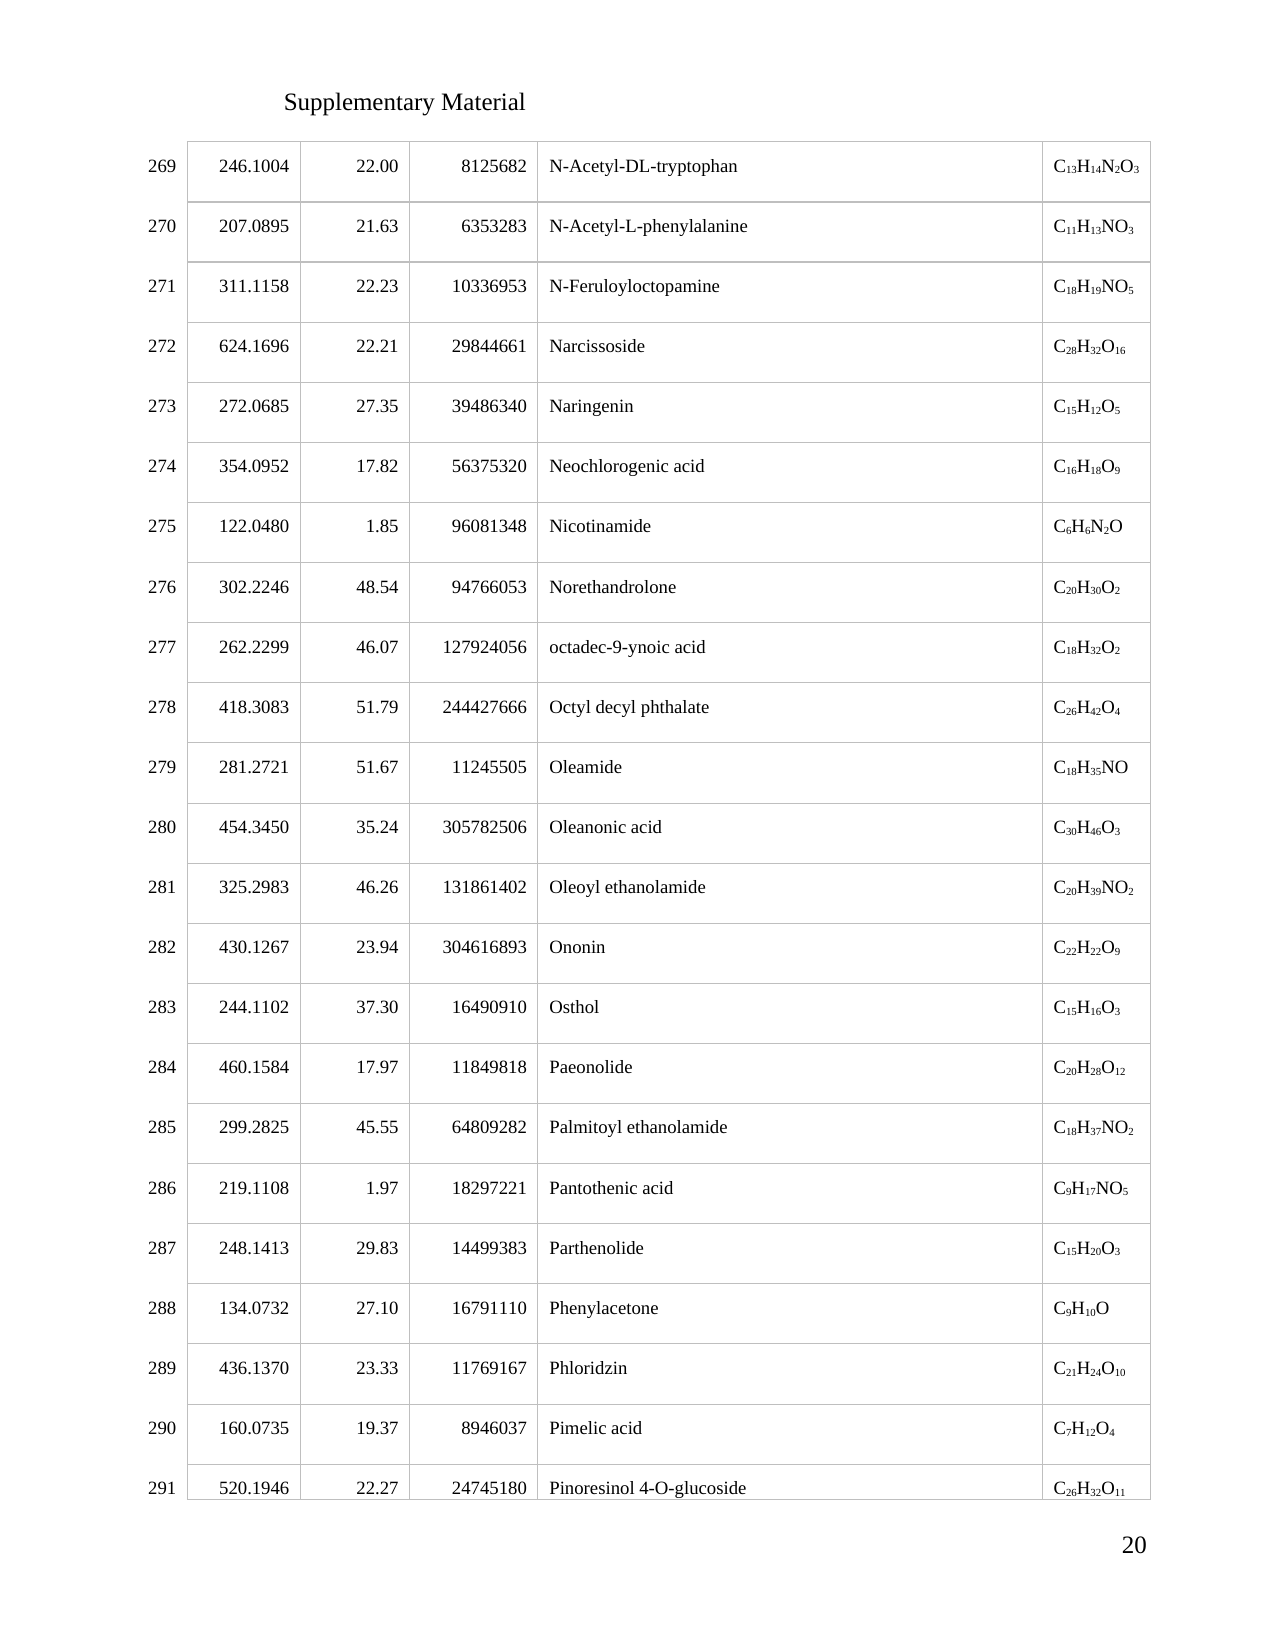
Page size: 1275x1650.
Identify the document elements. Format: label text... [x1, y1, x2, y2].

table_cell 272.0685 [188, 383, 300, 442]
table_cell 23.94 [301, 924, 409, 983]
table_cell 45.55 [301, 1104, 409, 1163]
table_cell C28H32O16 [1043, 323, 1150, 382]
table_cell 6353283 [410, 203, 537, 261]
table_cell 22.00 [301, 142, 409, 201]
table_cell 29.83 [301, 1224, 409, 1283]
table_cell 430.1267 [188, 924, 300, 983]
table_cell 17.82 [301, 443, 409, 502]
table_cell C20H28O12 [1043, 1044, 1150, 1103]
table_cell 16490910 [410, 984, 537, 1043]
table_cell C15H12O5 [1043, 383, 1150, 442]
table_cell 14499383 [410, 1224, 537, 1283]
table_cell 305782506 [410, 804, 537, 862]
table_cell 1.97 [301, 1164, 409, 1223]
table_cell 22.21 [301, 323, 409, 382]
table_cell 131861402 [410, 864, 537, 923]
table_cell C6H6N2O [1043, 503, 1150, 562]
table_cell 282 [132, 923, 187, 983]
table_cell 46.26 [301, 864, 409, 923]
table_cell 287 [132, 1223, 187, 1283]
table_cell 520.1946 [188, 1465, 300, 1499]
table_cell 8946037 [410, 1405, 537, 1463]
table_cell 277 [132, 622, 187, 682]
table_cell 283 [132, 983, 187, 1043]
table_cell octadec-9-ynoic acid [538, 623, 1042, 682]
table_cell 272 [132, 322, 187, 382]
table_cell Phloridzin [538, 1344, 1042, 1403]
table_cell 248.1413 [188, 1224, 300, 1283]
table_cell 279 [132, 742, 187, 802]
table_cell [538, 1465, 1042, 1499]
table_cell C20H30O2 [1043, 563, 1150, 622]
table_cell Naringenin [538, 383, 1042, 442]
table_cell 291 [132, 1464, 187, 1499]
table_cell 1.85 [301, 503, 409, 562]
table_cell N-Feruloyloctopamine [538, 263, 1042, 322]
table_cell 281.2721 [188, 743, 300, 802]
table_cell Parthenolide [538, 1224, 1042, 1283]
table_cell 207.0895 [188, 203, 300, 261]
table_cell C26H32O11 [1043, 1465, 1150, 1499]
table_cell Neochlorogenic acid [538, 443, 1042, 502]
table_cell 122.0480 [188, 503, 300, 562]
table_cell C30H46O3 [1043, 804, 1150, 862]
table_cell 284 [132, 1043, 187, 1103]
table_cell 299.2825 [188, 1104, 300, 1163]
table_cell Oleoyl ethanolamide [538, 864, 1042, 923]
table_cell 278 [132, 682, 187, 742]
table_cell Norethandrolone [538, 563, 1042, 622]
table_cell 274 [132, 442, 187, 502]
table_cell 11245505 [410, 743, 537, 802]
table_cell 269 [132, 141, 187, 201]
table_cell 17.97 [301, 1044, 409, 1103]
table_cell Osthol [538, 984, 1042, 1043]
table_cell C16H18O9 [1043, 443, 1150, 502]
table_cell 134.0732 [188, 1284, 300, 1343]
table_cell C11H13NO3 [1043, 203, 1150, 261]
table_cell 271 [132, 261, 187, 322]
table_cell C15H16O3 [1043, 984, 1150, 1043]
table_cell Octyl decyl phthalate [538, 683, 1042, 742]
table_cell 35.24 [301, 804, 409, 862]
table_cell 280 [132, 803, 187, 862]
table_cell Narcissoside [538, 323, 1042, 382]
table_cell 302.2246 [188, 563, 300, 622]
table_cell 311.1158 [188, 263, 300, 322]
table_cell 94766053 [410, 563, 537, 622]
table_cell 460.1584 [188, 1044, 300, 1103]
table_cell 96081348 [410, 503, 537, 562]
table_cell C18H37NO2 [1043, 1104, 1150, 1163]
table_cell 219.1108 [188, 1164, 300, 1223]
table_cell 27.35 [301, 383, 409, 442]
table_cell 304616893 [410, 924, 537, 983]
table_cell 418.3083 [188, 683, 300, 742]
table_cell 285 [132, 1103, 187, 1163]
table_cell Oleanonic acid [538, 804, 1042, 862]
table_cell 64809282 [410, 1104, 537, 1163]
table_cell Phenylacetone [538, 1284, 1042, 1343]
table_cell C18H32O2 [1043, 623, 1150, 682]
table_cell 10336953 [410, 263, 537, 322]
table_cell 8125682 [410, 142, 537, 201]
table_cell 354.0952 [188, 443, 300, 502]
table_cell 290 [132, 1404, 187, 1463]
table_cell 288 [132, 1283, 187, 1343]
table_cell C9H10O [1043, 1284, 1150, 1343]
table_cell 270 [132, 201, 187, 261]
table_cell 127924056 [410, 623, 537, 682]
table_cell 281 [132, 863, 187, 923]
table_cell 11849818 [410, 1044, 537, 1103]
table_cell N-Acetyl-L-phenylalanine [538, 203, 1042, 261]
table_cell 276 [132, 562, 187, 622]
table_cell 56375320 [410, 443, 537, 502]
table_cell 51.67 [301, 743, 409, 802]
table_cell 37.30 [301, 984, 409, 1043]
table_cell Paeonolide [538, 1044, 1042, 1103]
table_cell 23.33 [301, 1344, 409, 1403]
table_cell 273 [132, 382, 187, 442]
table_cell 275 [132, 502, 187, 562]
table_cell 454.3450 [188, 804, 300, 862]
table_cell 262.2299 [188, 623, 300, 682]
table_cell Nicotinamide [538, 503, 1042, 562]
table_cell 16791110 [410, 1284, 537, 1343]
table_cell 22.23 [301, 263, 409, 322]
table_cell C18H19NO5 [1043, 263, 1150, 322]
table_cell 22.27 [301, 1465, 409, 1499]
table_cell 51.79 [301, 683, 409, 742]
table_cell 244427666 [410, 683, 537, 742]
table_cell C13H14N2O3 [1043, 142, 1150, 201]
table_cell C15H20O3 [1043, 1224, 1150, 1283]
table_cell N-Acetyl-DL-tryptophan [538, 142, 1042, 201]
table_cell C9H17NO5 [1043, 1164, 1150, 1223]
table_cell Palmitoyl ethanolamide [538, 1104, 1042, 1163]
table_cell 46.07 [301, 623, 409, 682]
table_cell C18H35NO [1043, 743, 1150, 802]
table_cell 39486340 [410, 383, 537, 442]
table_cell 325.2983 [188, 864, 300, 923]
table_cell C7H12O4 [1043, 1405, 1150, 1463]
table_cell Pantothenic acid [538, 1164, 1042, 1223]
table_cell 29844661 [410, 323, 537, 382]
table_cell 11769167 [410, 1344, 537, 1403]
table_cell 18297221 [410, 1164, 537, 1223]
table_cell Oleamide [538, 743, 1042, 802]
table_cell C22H22O9 [1043, 924, 1150, 983]
table_cell 436.1370 [188, 1344, 300, 1403]
table_cell 21.63 [301, 203, 409, 261]
table_cell 624.1696 [188, 323, 300, 382]
table_cell C26H42O4 [1043, 683, 1150, 742]
table_cell Pimelic acid [538, 1405, 1042, 1463]
table_cell Ononin [538, 924, 1042, 983]
table_cell 24745180 [410, 1465, 537, 1499]
table_cell 244.1102 [188, 984, 300, 1043]
table_cell 27.10 [301, 1284, 409, 1343]
table_cell 160.0735 [188, 1405, 300, 1463]
table_cell 289 [132, 1343, 187, 1403]
table_cell 19.37 [301, 1405, 409, 1463]
table_cell 286 [132, 1163, 187, 1223]
table_cell 246.1004 [188, 142, 300, 201]
table_cell C21H24O10 [1043, 1344, 1150, 1403]
table_cell 48.54 [301, 563, 409, 622]
table_cell C20H39NO2 [1043, 864, 1150, 923]
